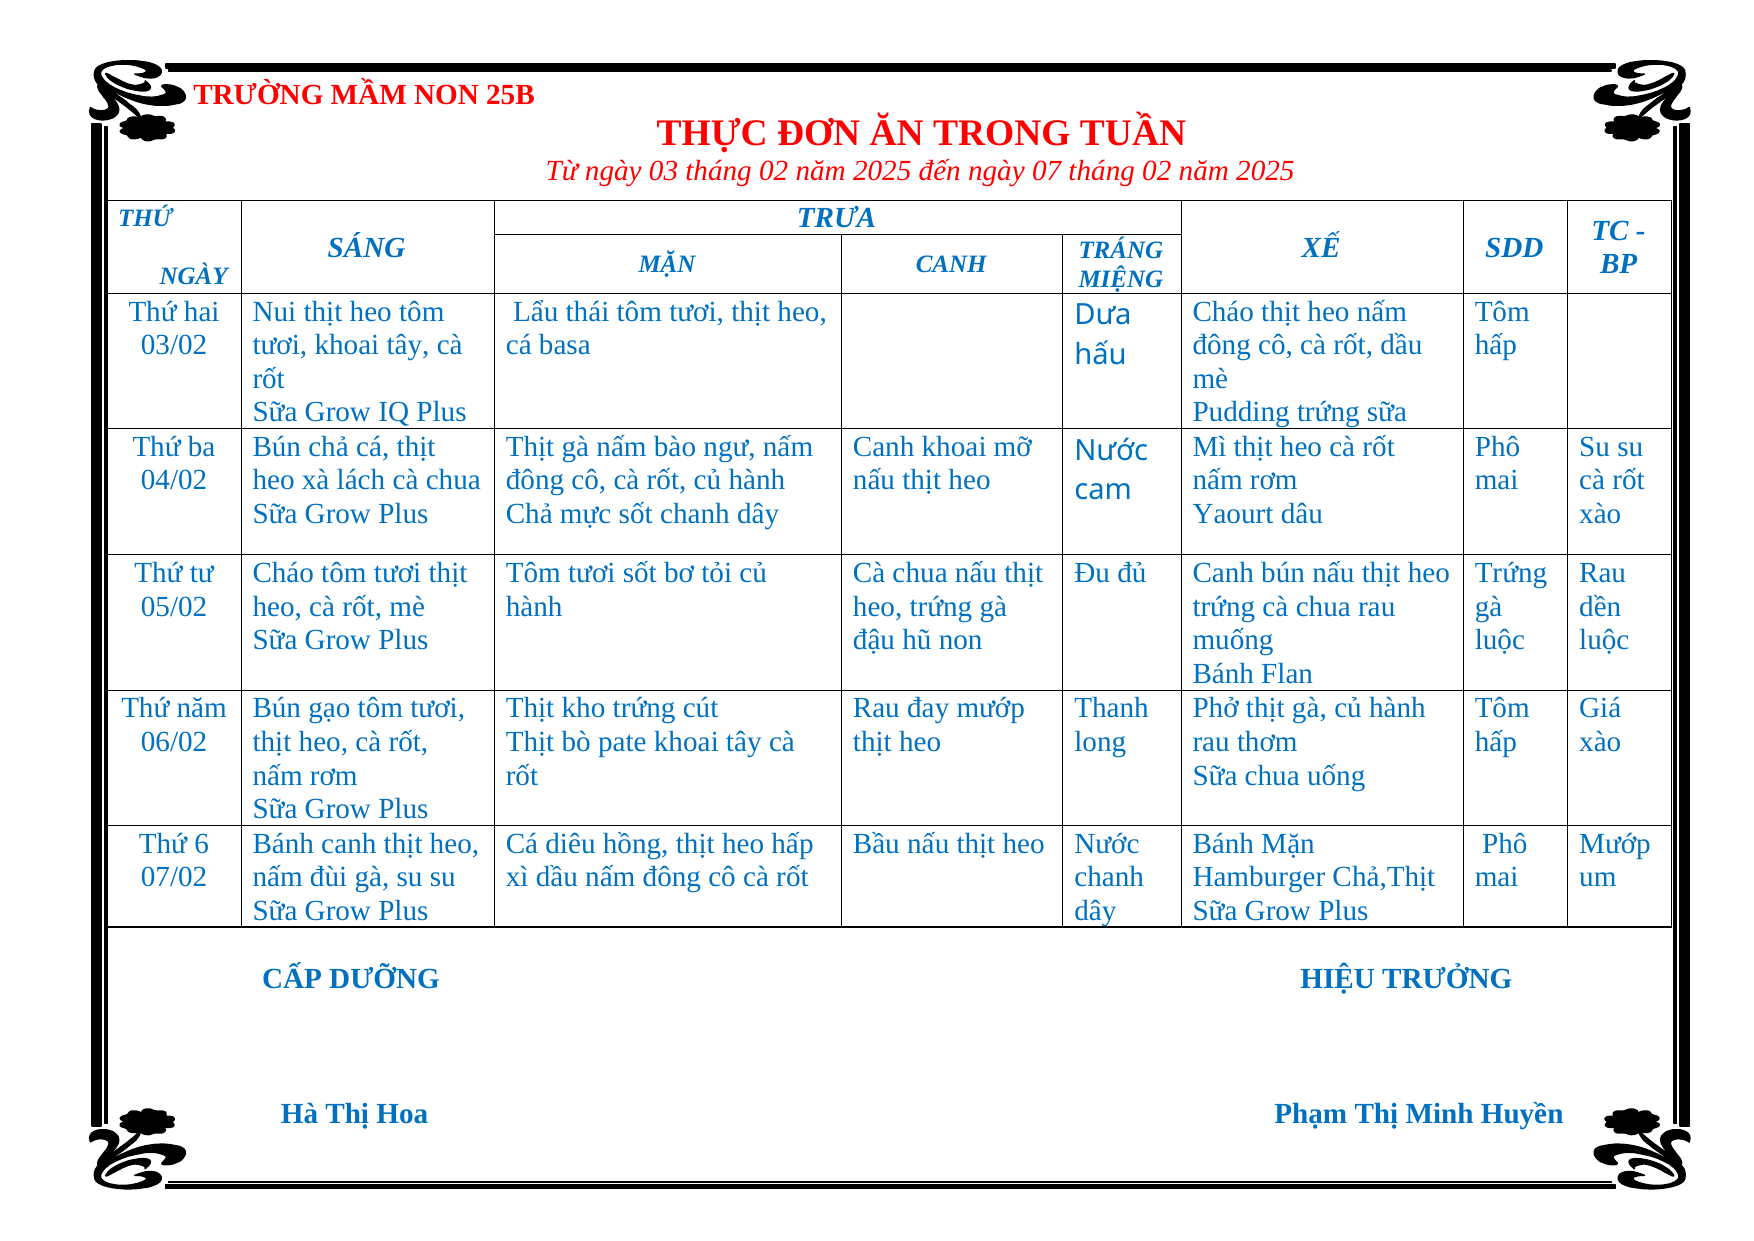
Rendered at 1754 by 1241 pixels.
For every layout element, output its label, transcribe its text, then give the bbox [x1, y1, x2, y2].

table_header SÁNG [242, 201, 494, 293]
table_cell MẶN [495, 235, 841, 293]
table_cell Mì thịt heo cà rốt nấm rơm Yaourt dâu [1182, 429, 1463, 554]
table_cell Bánh Mặn Hamburger Chả,Thịt Sữa Grow Plus [1182, 826, 1463, 926]
table_header THỨ NGÀY [107, 201, 241, 293]
table_cell Cháo tôm tươi thịt heo, cà rốt, mè Sữa Grow Plus [242, 555, 494, 689]
table_cell Đu đủ [1063, 555, 1181, 689]
table_cell Phở thịt gà, củ hành rau thơm Sữa chua uống [1182, 691, 1463, 825]
table_cell [842, 294, 1062, 428]
text Từ ngày 03 tháng 02 năm 2025 đến ngày 07 tháng 02 năm 2025 [118, 153, 1724, 187]
table_header TC - BP [1568, 201, 1671, 293]
table_cell Tôm tươi sốt bơ tỏi củ hành [495, 555, 841, 689]
table_cell Thịt kho trứng cút Thịt bò pate khoai tây cà rốt [495, 691, 841, 825]
table_cell TRÁNG MIỆNG [1063, 235, 1181, 293]
table_cell Tôm hấp [1464, 294, 1567, 428]
table_cell Thứ hai 03/02 [107, 294, 241, 428]
table_cell Bún gạo tôm tươi, thịt heo, cà rốt, nấm rơm Sữa Grow Plus [242, 691, 494, 825]
table_cell Canh khoai mỡ nấu thịt heo [842, 429, 1062, 554]
table_cell Bầu nấu thịt heo [842, 826, 1062, 926]
table_cell Tôm hấp [1464, 691, 1567, 825]
table_cell Cháo thịt heo nấm đông cô, cà rốt, dầu mè Pudding trứng sữa [1182, 294, 1463, 428]
table_cell Nui thịt heo tôm tươi, khoai tây, cà rốt Sữa Grow IQ Plus [242, 294, 494, 428]
text Hà Thị Hoa Phạm Thị Minh Huyền [118, 1096, 1724, 1129]
table_cell Bún chả cá, thịt heo xà lách cà chua Sữa Grow Plus [242, 429, 494, 554]
table_cell Rau đay mướp thịt heo [842, 691, 1062, 825]
table_cell Phô mai [1464, 429, 1567, 554]
table_cell Thứ 6 07/02 [107, 826, 241, 926]
table_cell Cá diêu hồng, thịt heo hấp xì dầu nấm đông cô cà rốt [495, 826, 841, 926]
table_cell Rau dền luộc [1568, 555, 1671, 689]
text TRƯỜNG MẦM NON 25B [118, 77, 1724, 110]
table_cell Su su cà rốt xào [1568, 429, 1671, 554]
table_cell Thứ tư 05/02 [107, 555, 241, 689]
table_cell CANH [842, 235, 1062, 293]
table_header SDD [1464, 201, 1567, 293]
table_cell Giá xào [1568, 691, 1671, 825]
table_cell Lẩu thái tôm tươi, thịt heo, cá basa [495, 294, 841, 428]
table_cell Nước cam [1063, 429, 1181, 554]
text CẤP DƯỠNG HIỆU TRƯỞNG [118, 962, 1724, 995]
table_cell Bánh canh thịt heo, nấm đùi gà, su su Sữa Grow Plus [242, 826, 494, 926]
table_cell Thịt gà nấm bào ngư, nấm đông cô, cà rốt, củ hành Chả mực sốt chanh dây [495, 429, 841, 554]
table_cell Nước chanh dây [1063, 826, 1181, 926]
text THỰC ĐƠN ĂN TRONG TUẦN [118, 110, 1724, 153]
table_cell Cà chua nấu thịt heo, trứng gà đậu hũ non [842, 555, 1062, 689]
table_cell Thanh long [1063, 691, 1181, 825]
table_cell Dưa hấu [1063, 294, 1181, 428]
table_cell Thứ năm 06/02 [107, 691, 241, 825]
table_cell Phô mai [1464, 826, 1567, 926]
table_cell Trứng gà luộc [1464, 555, 1567, 689]
table_cell [1568, 294, 1671, 428]
table_cell Canh bún nấu thịt heo trứng cà chua rau muống Bánh Flan [1182, 555, 1463, 689]
table_header TRƯA [495, 201, 1181, 234]
table_cell Mướp um [1568, 826, 1671, 926]
table_header XẾ [1182, 201, 1463, 293]
table_cell Thứ ba 04/02 [107, 429, 241, 554]
